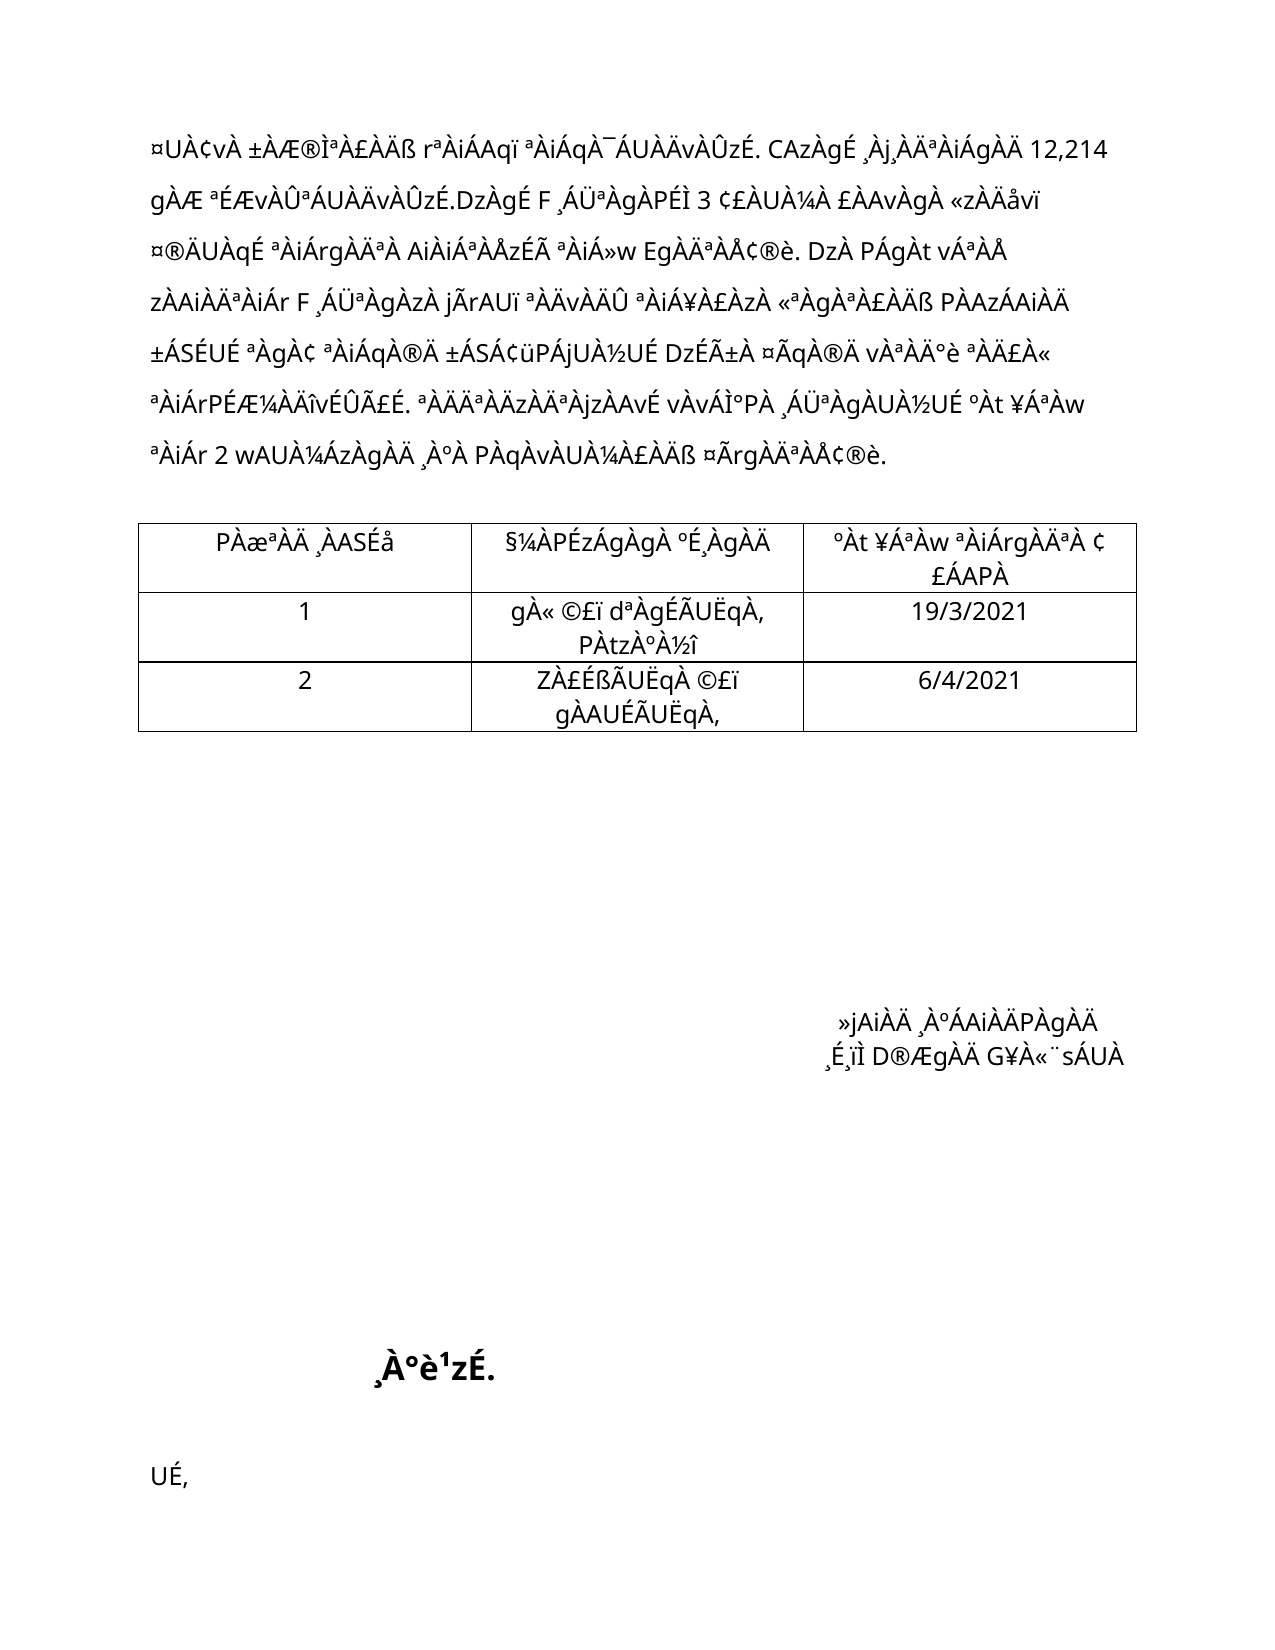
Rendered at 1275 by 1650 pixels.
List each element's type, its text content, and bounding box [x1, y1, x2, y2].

text ¸É¸ïÌ D®ÆgÀÄ G¥À«¨sÁUÀ [825, 1038, 1125, 1072]
table_cell ZÀ£ÉßÃUËqÀ ©£ï gÀAUÉÃUËqÀ, [472, 663, 803, 731]
table_header ºÀt ¥ÁªÀw ªÀiÁrgÀÄªÀ ¢£ÁAPÀ [804, 524, 1136, 592]
table_cell 1 [139, 593, 471, 661]
table_cell 2 [139, 663, 471, 731]
table_header PÀæªÀÄ ¸ÀASÉå [139, 524, 471, 592]
table_cell 19/3/2021 [804, 593, 1136, 661]
table_cell 6/4/2021 [804, 663, 1136, 731]
table_header §¼ÀPÉzÁgÀgÀ ºÉ¸ÀgÀÄ [472, 524, 803, 592]
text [150, 132, 1125, 472]
table_cell gÀ« ©£ï dªÀgÉÃUËqÀ, PÀtzÀºÀ½î [472, 593, 803, 661]
text UÉ, [150, 1458, 1125, 1492]
text »jAiÀÄ ¸ÀºÁAiÀÄPÀgÀÄ [825, 1004, 1125, 1038]
text ¸À°è¹zÉ. [150, 1345, 1125, 1390]
